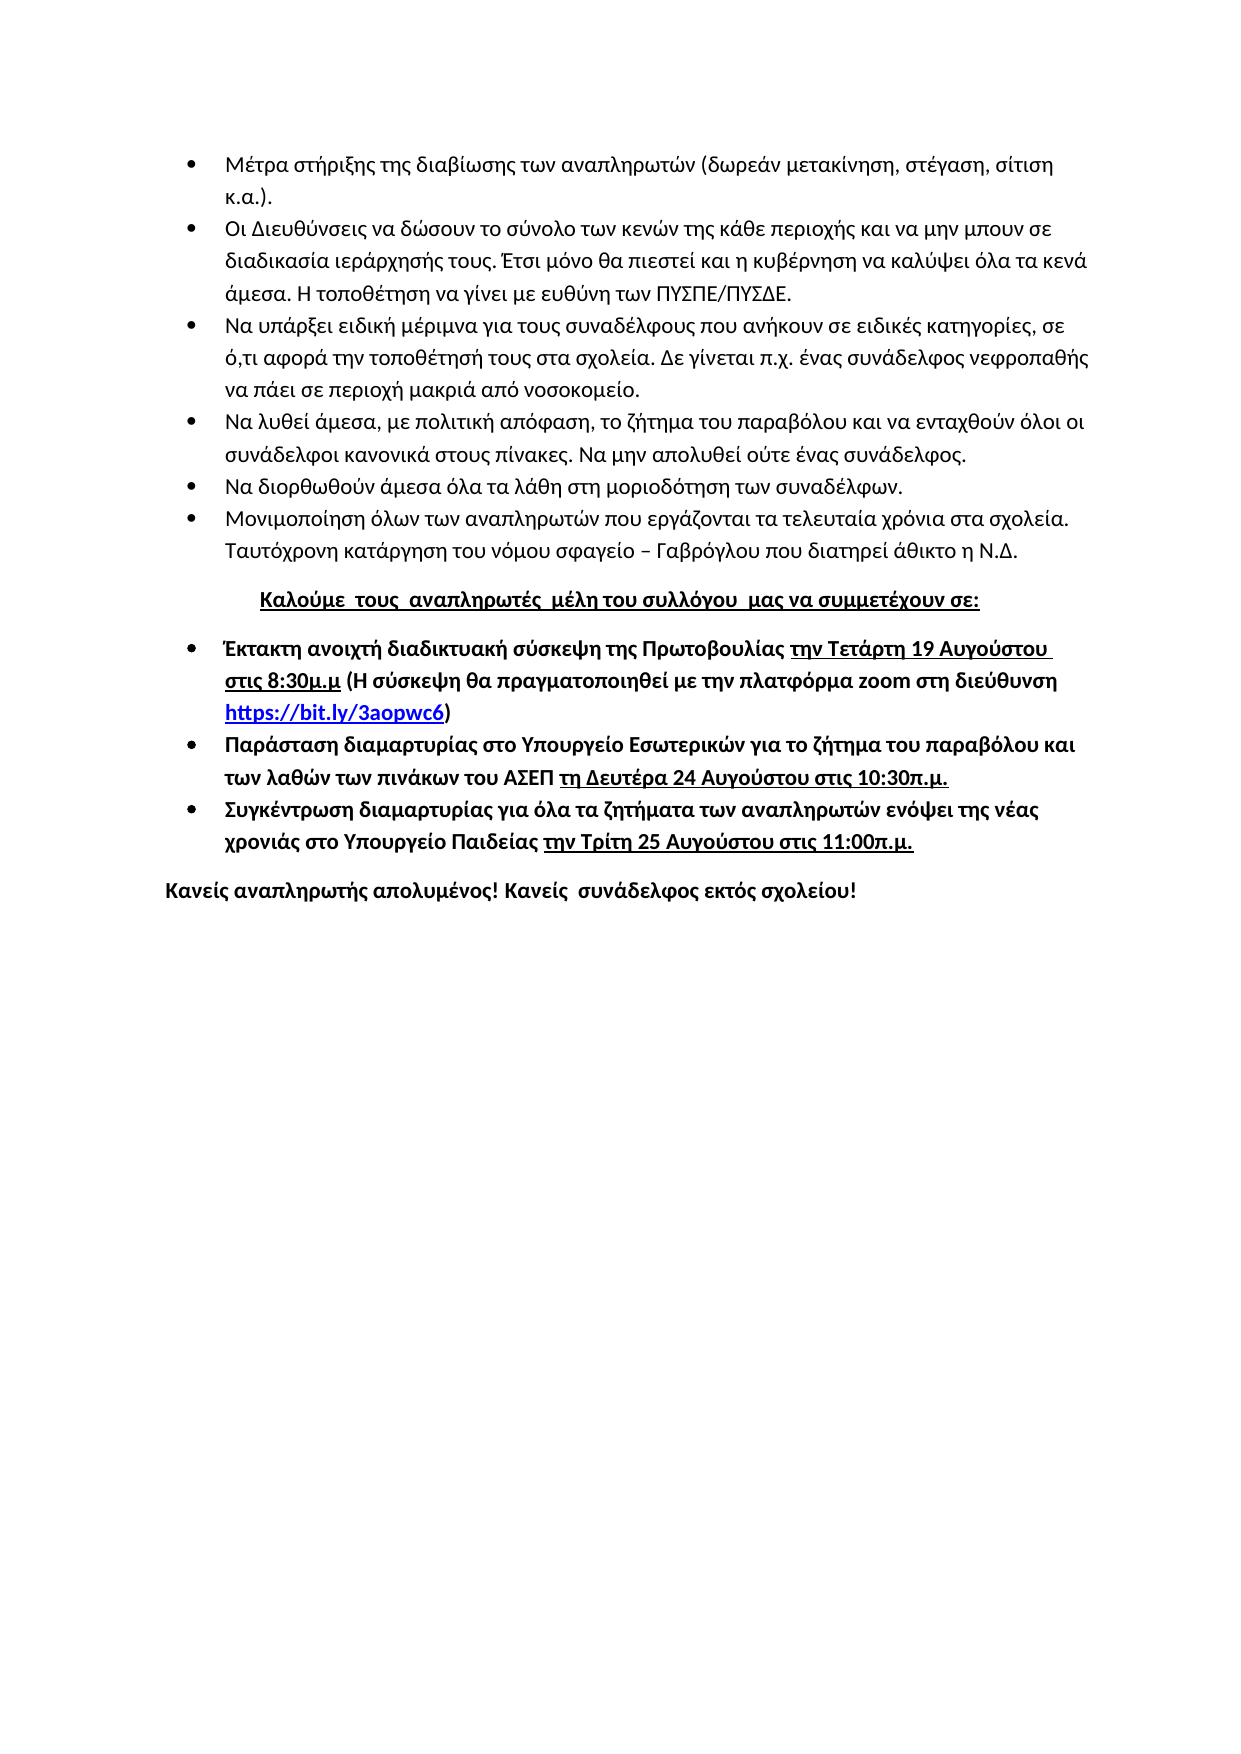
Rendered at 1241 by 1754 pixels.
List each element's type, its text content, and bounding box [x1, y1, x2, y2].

list Να διορθωθούν άμεσα όλα τα λάθη στη μοριοδότηση των συναδέλφων. [187, 472, 1090, 500]
list Έκτακτη ανοιχτή διαδικτυακή σύσκεψη της Πρωτοβουλίας την Τετάρτη 19 Αυγούστου στις 8:30μ.μ (Η σύσκεψη θα πραγματοποιηθεί με την πλατφόρμα zoom στη διεύθυνση https://bit.ly/3aopwc6) [187, 634, 1090, 726]
list Να υπάρξει ειδική μέριμνα για τους συναδέλφους που ανήκουν σε ειδικές κατηγορίες, σε ό,τι αφορά την τοποθέτησή τους στα σχολεία. Δε γίνεται π.χ. ένας συνάδελφος νεφροπαθής να πάει σε περιοχή μακριά από νοσοκομείο. [187, 311, 1090, 403]
list Μέτρα στήριξης της διαβίωσης των αναπληρωτών (δωρεάν μετακίνηση, στέγαση, σίτιση κ.α.). [187, 150, 1090, 210]
text Kαλούμε τους αναπληρωτές μέλη του συλλόγου μας να συμμετέχουν σε: [150, 585, 1090, 613]
list Συγκέντρωση διαμαρτυρίας για όλα τα ζητήματα των αναπληρωτών ενόψει της νέας χρονιάς στο Υπουργείο Παιδείας την Τρίτη 25 Αυγούστου στις 11:00π.μ. [187, 795, 1090, 855]
text Κανείς αναπληρωτής απολυμένος! Kανείς συνάδελφος εκτός σχολείου! [150, 876, 1090, 904]
list Παράσταση διαμαρτυρίας στο Υπουργείο Εσωτερικών για το ζήτημα του παραβόλου και των λαθών των πινάκων του ΑΣΕΠ τη Δευτέρα 24 Αυγούστου στις 10:30π.μ. [187, 731, 1090, 791]
list Οι Διευθύνσεις να δώσουν το σύνολο των κενών της κάθε περιοχής και να μην μπουν σε διαδικασία ιεράρχησής τους. Έτσι μόνο θα πιεστεί και η κυβέρνηση να καλύψει όλα τα κενά άμεσα. Η τοποθέτηση να γίνει με ευθύνη των ΠΥΣΠΕ/ΠΥΣΔΕ. [187, 214, 1090, 307]
list Να λυθεί άμεσα, με πολιτική απόφαση, το ζήτημα του παραβόλου και να ενταχθούν όλοι οι συνάδελφοι κανονικά στους πίνακες. Να μην απολυθεί ούτε ένας συνάδελφος. [187, 407, 1090, 468]
list Μονιμοποίηση όλων των αναπληρωτών που εργάζονται τα τελευταία χρόνια στα σχολεία. Ταυτόχρονη κατάργηση του νόμου σφαγείο – Γαβρόγλου που διατηρεί άθικτο η Ν.Δ. [187, 504, 1090, 564]
